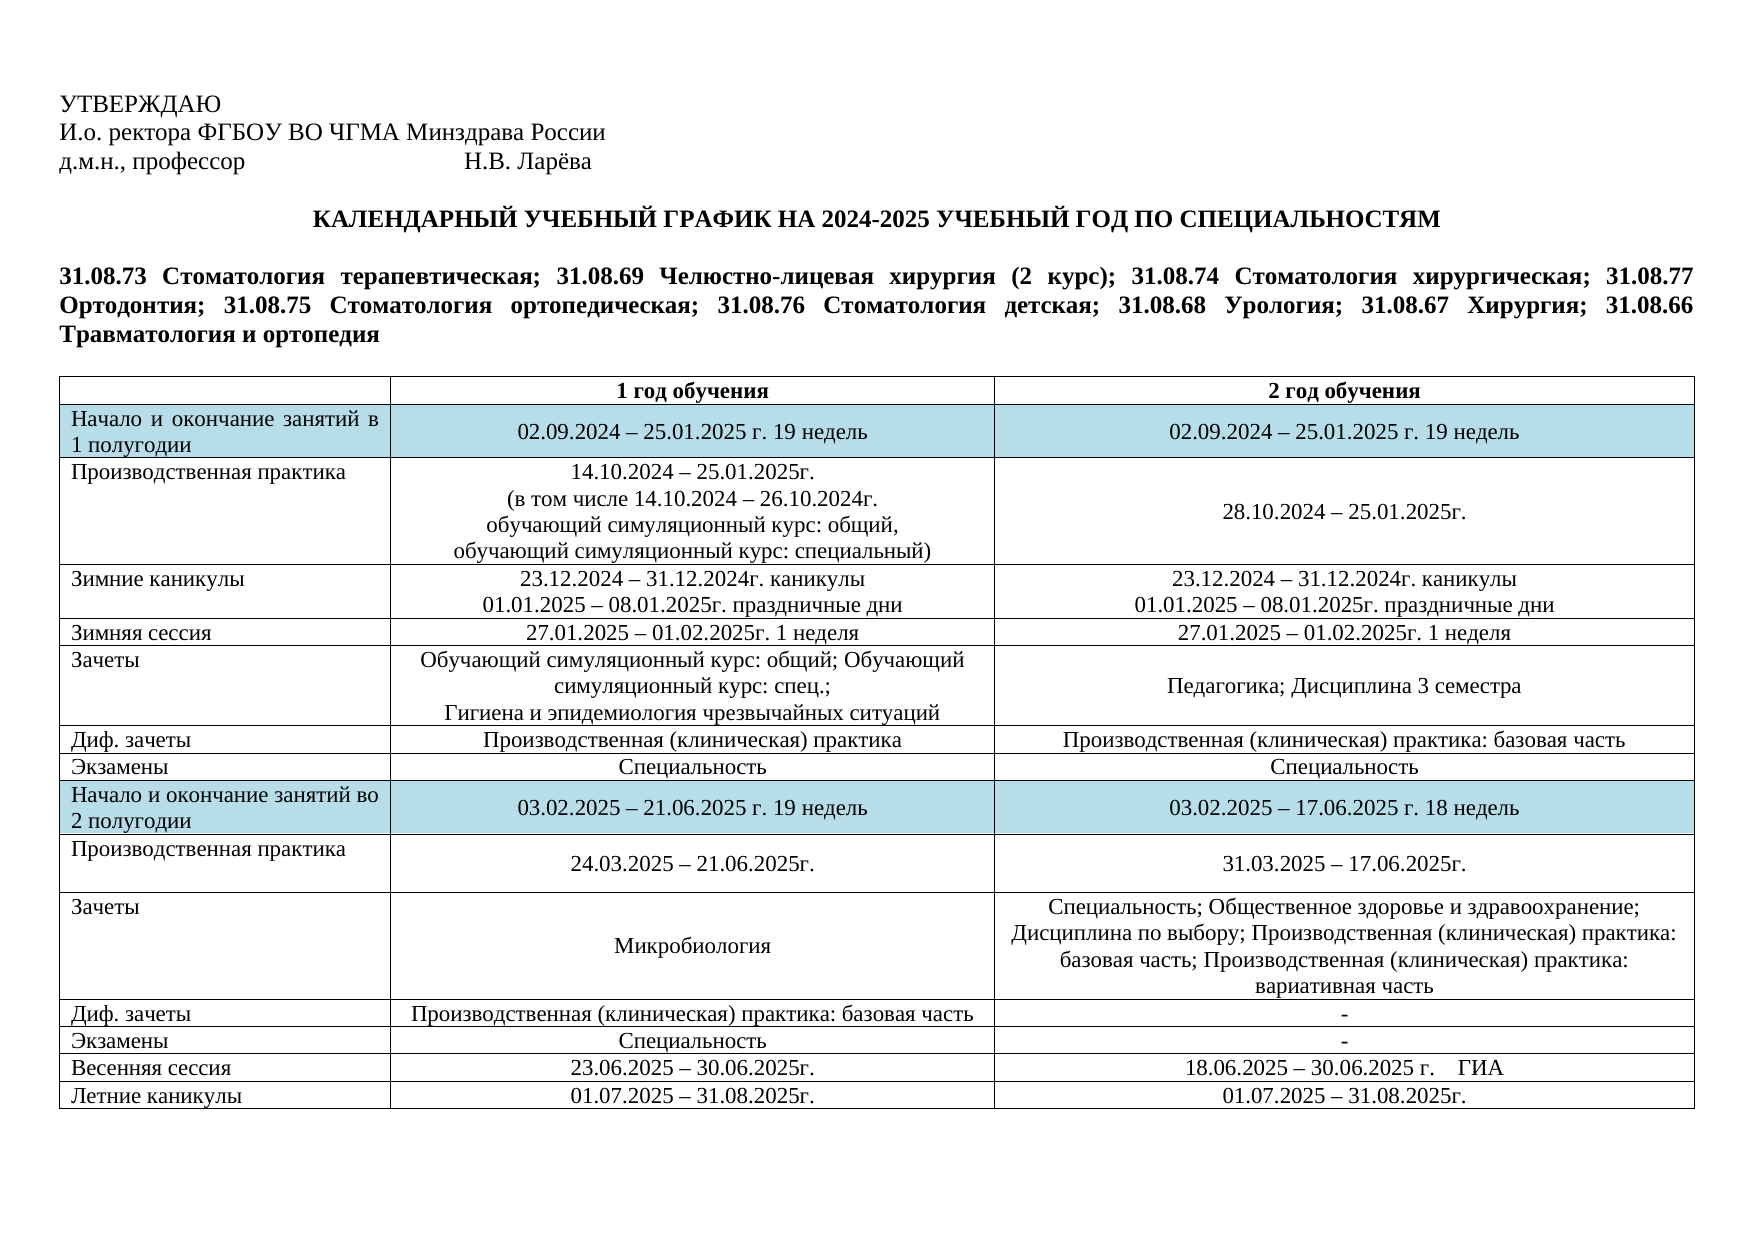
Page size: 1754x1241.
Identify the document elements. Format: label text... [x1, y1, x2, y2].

table_cell 28.10.2024 – 25.01.2025г. [995, 458, 1694, 564]
table_cell 18.06.2025 – 30.06.2025 г. ГИА [995, 1054, 1694, 1081]
text 31.08.73 Стоматология терапевтическая; 31.08.69 Челюстно-лицевая хирургия (2 курс); 31.08.74 Стоматология хирургическая; 31.08.77 Ортодонтия; 31.08.75 Стоматология ортопедическая; 31.08.76 Стоматология детская; 31.08.68 Урология; 31.08.67 Хирургия; 31.08.66 Травматология и ортопедия [59, 261, 1695, 347]
table_cell - [995, 1027, 1694, 1053]
table_cell Обучающий симуляционный курс: общий; Обучающий симуляционный курс: спец.; Гигиена и эпидемиология чрезвычайных ситуаций [391, 646, 994, 725]
table_cell 24.03.2025 – 21.06.2025г. [391, 835, 994, 892]
table_cell 01.07.2025 – 31.08.2025г. [995, 1082, 1694, 1108]
table_cell Зимняя сессия [60, 619, 390, 645]
table_cell 31.03.2025 – 17.06.2025г. [995, 835, 1694, 892]
table_cell Производственная (клиническая) практика: базовая часть [391, 1000, 994, 1026]
table_cell Производственная практика [60, 458, 390, 564]
table_header 2 год обучения [995, 377, 1694, 403]
table_cell 23.12.2024 – 31.12.2024г. каникулы 01.01.2025 – 08.01.2025г. праздничные дни [391, 565, 994, 617]
table_cell Летние каникулы [60, 1082, 390, 1108]
table_cell Специальность; Общественное здоровье и здравоохранение; Дисциплина по выбору; Производственная (клиническая) практика: базовая часть; Производственная (клиническая) практика: вариативная часть [995, 893, 1694, 998]
table_cell Специальность [995, 754, 1694, 780]
table_cell Микробиология [391, 893, 994, 998]
table_cell 02.09.2024 – 25.01.2025 г. 19 недель [391, 405, 994, 457]
table_cell 03.02.2025 – 21.06.2025 г. 19 недель [391, 781, 994, 833]
table_cell Экзамены [60, 754, 390, 780]
table_cell 27.01.2025 – 01.02.2025г. 1 неделя [995, 619, 1694, 645]
table_cell Специальность [391, 1027, 994, 1053]
table_cell 03.02.2025 – 17.06.2025 г. 18 недель [995, 781, 1694, 833]
table_cell Производственная (клиническая) практика: базовая часть [995, 726, 1694, 752]
table_cell Начало и окончание занятий в 1 полугодии [60, 405, 390, 457]
table_cell Диф. зачеты [60, 1000, 390, 1026]
table_cell 27.01.2025 – 01.02.2025г. 1 неделя [391, 619, 994, 645]
table_cell Специальность [391, 754, 994, 780]
text И.о. ректора ФГБОУ ВО ЧГМА Минздрава России [59, 117, 1695, 146]
table_cell Производственная практика [60, 835, 390, 892]
table_cell 23.06.2025 – 30.06.2025г. [391, 1054, 994, 1081]
table_header 1 год обучения [391, 377, 994, 403]
table_cell 14.10.2024 – 25.01.2025г. (в том числе 14.10.2024 – 26.10.2024г. обучающий симуляционный курс: общий, обучающий симуляционный курс: специальный) [391, 458, 994, 564]
text КАЛЕНДАРНЫЙ УЧЕБНЫЙ ГРАФИК НА 2024-2025 УЧЕБНЫЙ ГОД ПО СПЕЦИАЛЬНОСТЯМ [59, 204, 1695, 232]
table_cell Экзамены [60, 1027, 390, 1053]
table_cell Производственная (клиническая) практика [391, 726, 994, 752]
table_cell Зачеты [60, 893, 390, 998]
table_cell Педагогика; Дисциплина 3 семестра [995, 646, 1694, 725]
table_cell Диф. зачеты [60, 726, 390, 752]
table_cell Зачеты [60, 646, 390, 725]
table_cell Зимние каникулы [60, 565, 390, 617]
table_cell 02.09.2024 – 25.01.2025 г. 19 недель [995, 405, 1694, 457]
table_cell 23.12.2024 – 31.12.2024г. каникулы 01.01.2025 – 08.01.2025г. праздничные дни [995, 565, 1694, 617]
table_cell Весенняя сессия [60, 1054, 390, 1081]
table_header [60, 377, 390, 403]
table_cell - [995, 1000, 1694, 1026]
text д.м.н., профессор Н.В. Ларёва [59, 146, 1695, 175]
text УТВЕРЖДАЮ [59, 89, 1695, 117]
table_cell Начало и окончание занятий во 2 полугодии [60, 781, 390, 833]
table_cell 01.07.2025 – 31.08.2025г. [391, 1082, 994, 1108]
